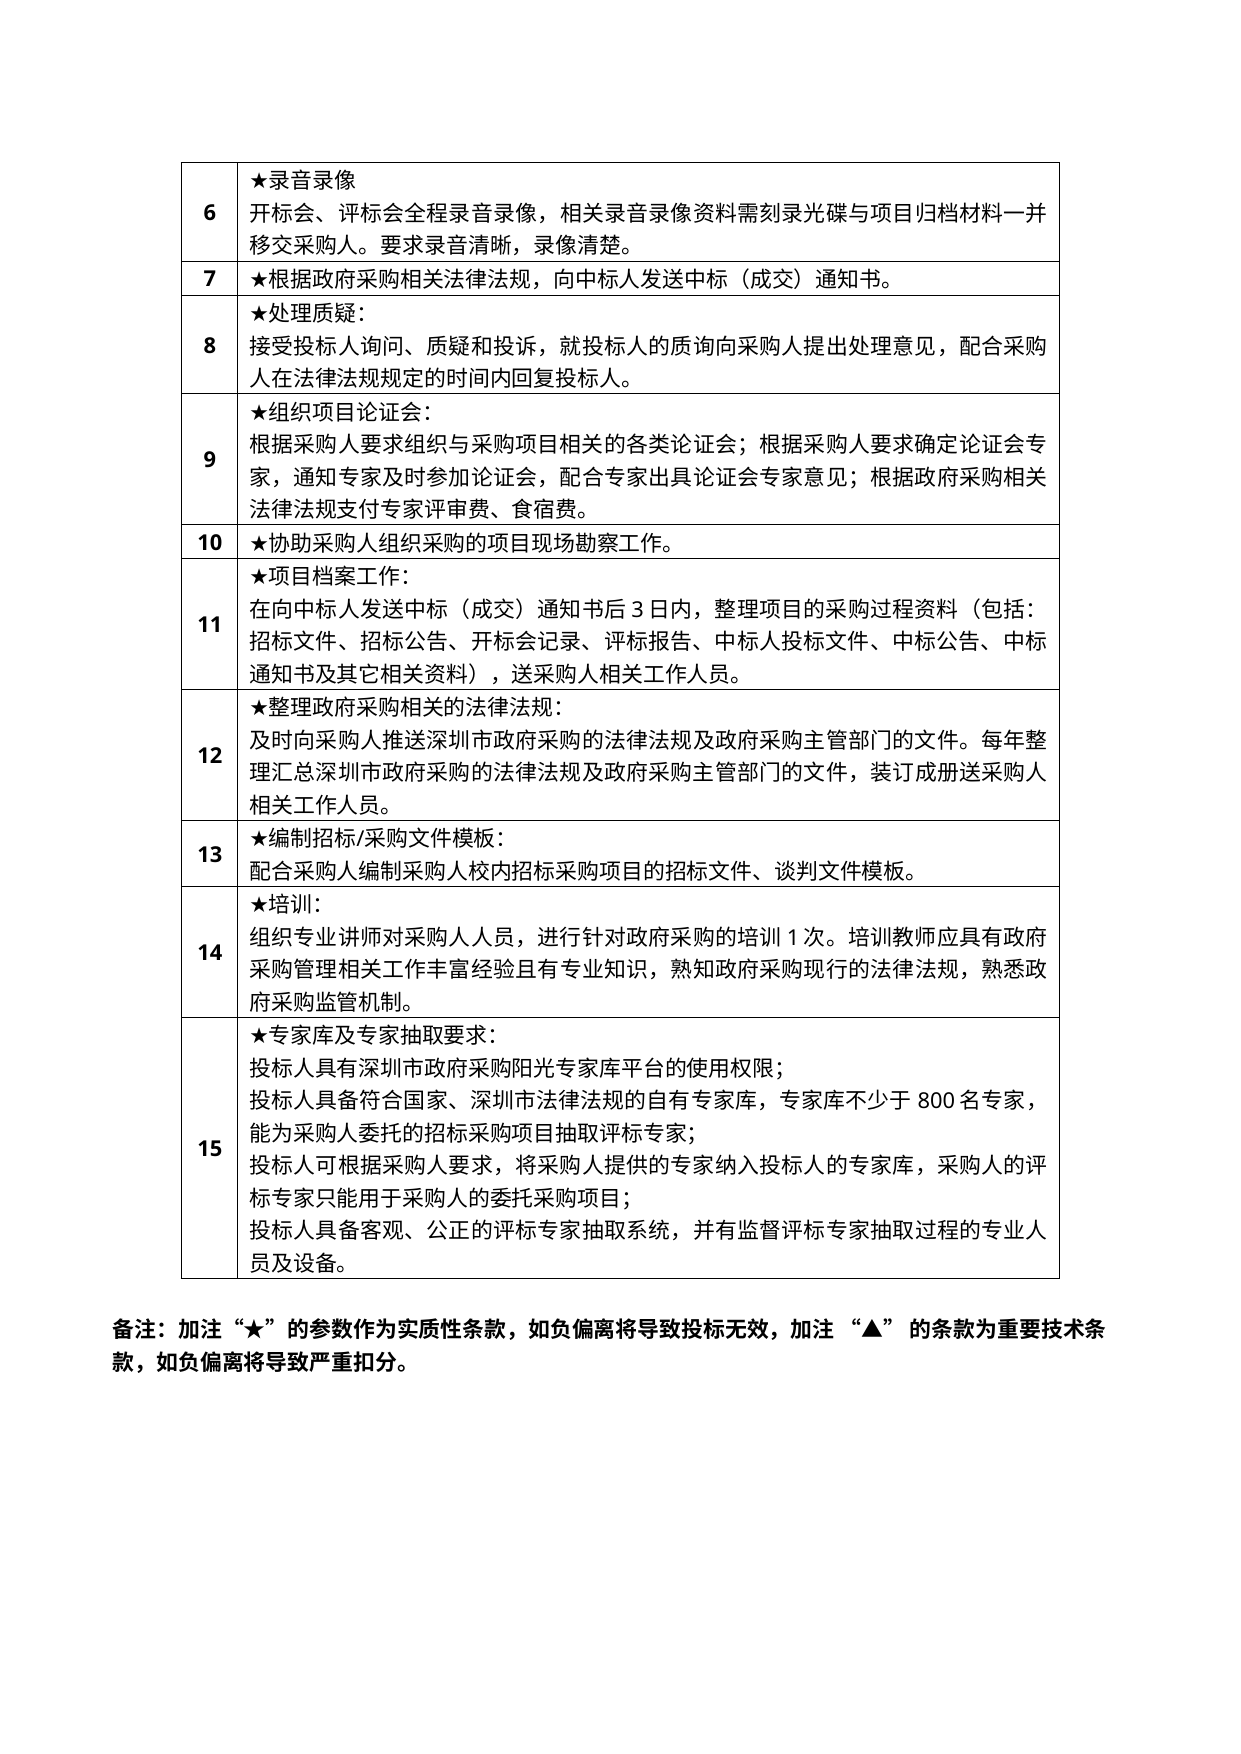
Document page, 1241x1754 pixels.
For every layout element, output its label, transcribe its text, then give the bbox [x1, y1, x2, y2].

table_cell 8 [182, 296, 237, 393]
table_cell 11 [182, 559, 237, 689]
table_cell 12 [182, 690, 237, 820]
table_cell 10 [182, 525, 237, 558]
table_cell ★培训： 组织专业讲师对采购人人员，进行针对政府采购的培训1次。培训教师应具有政府采购管理相关工作丰富经验且有专业知识，熟知政府采购现行的法律法规，熟悉政府采购监管机制。 [238, 887, 1059, 1017]
table_cell ★协助采购人组织采购的项目现场勘察工作。 [238, 525, 1059, 558]
table_cell 6 [182, 163, 237, 261]
table_cell ★根据政府采购相关法律法规，向中标人发送中标（成交）通知书。 [238, 262, 1059, 295]
table_cell 15 [182, 1018, 237, 1278]
table_cell ★专家库及专家抽取要求： 投标人具有深圳市政府采购阳光专家库平台的使用权限； 投标人具备符合国家、深圳市法律法规的自有专家库，专家库不少于800名专家，能为采购人委托的招标采购项目抽取评标专家； 投标人可根据采购人要求，将采购人提供的专家纳入投标人的专家库，采购人的评标专家只能用于采购人的委托采购项目； 投标人具备客观、公正的评标专家抽取系统，并有监督评标专家抽取过程的专业人员及设备。 [238, 1018, 1059, 1278]
table_cell ★编制招标/采购文件模板： 配合采购人编制采购人校内招标采购项目的招标文件、谈判文件模板。 [238, 821, 1059, 886]
table_cell ★组织项目论证会： 根据采购人要求组织与采购项目相关的各类论证会；根据采购人要求确定论证会专家，通知专家及时参加论证会，配合专家出具论证会专家意见；根据政府采购相关法律法规支付专家评审费、食宿费。 [238, 394, 1059, 524]
table_cell ★整理政府采购相关的法律法规： 及时向采购人推送深圳市政府采购的法律法规及政府采购主管部门的文件。每年整理汇总深圳市政府采购的法律法规及政府采购主管部门的文件，装订成册送采购人相关工作人员。 [238, 690, 1059, 820]
text 备注：加注“★”的参数作为实质性条款，如负偏离将导致投标无效，加注 “▲” 的条款为重要技术条款，如负偏离将导致严重扣分。 [112, 1312, 1128, 1377]
table_cell ★处理质疑： 接受投标人询问、质疑和投诉，就投标人的质询向采购人提出处理意见，配合采购人在法律法规规定的时间内回复投标人。 [238, 296, 1059, 393]
table_cell 7 [182, 262, 237, 295]
table_cell 9 [182, 394, 237, 524]
table_cell 14 [182, 887, 237, 1017]
table_cell ★项目档案工作： 在向中标人发送中标（成交）通知书后3日内，整理项目的采购过程资料（包括：招标文件、招标公告、开标会记录、评标报告、中标人投标文件、中标公告、中标通知书及其它相关资料），送采购人相关工作人员。 [238, 559, 1059, 689]
table_cell 13 [182, 821, 237, 886]
table_cell ★录音录像 开标会、评标会全程录音录像，相关录音录像资料需刻录光碟与项目归档材料一并移交采购人。要求录音清晰，录像清楚。 [238, 163, 1059, 261]
